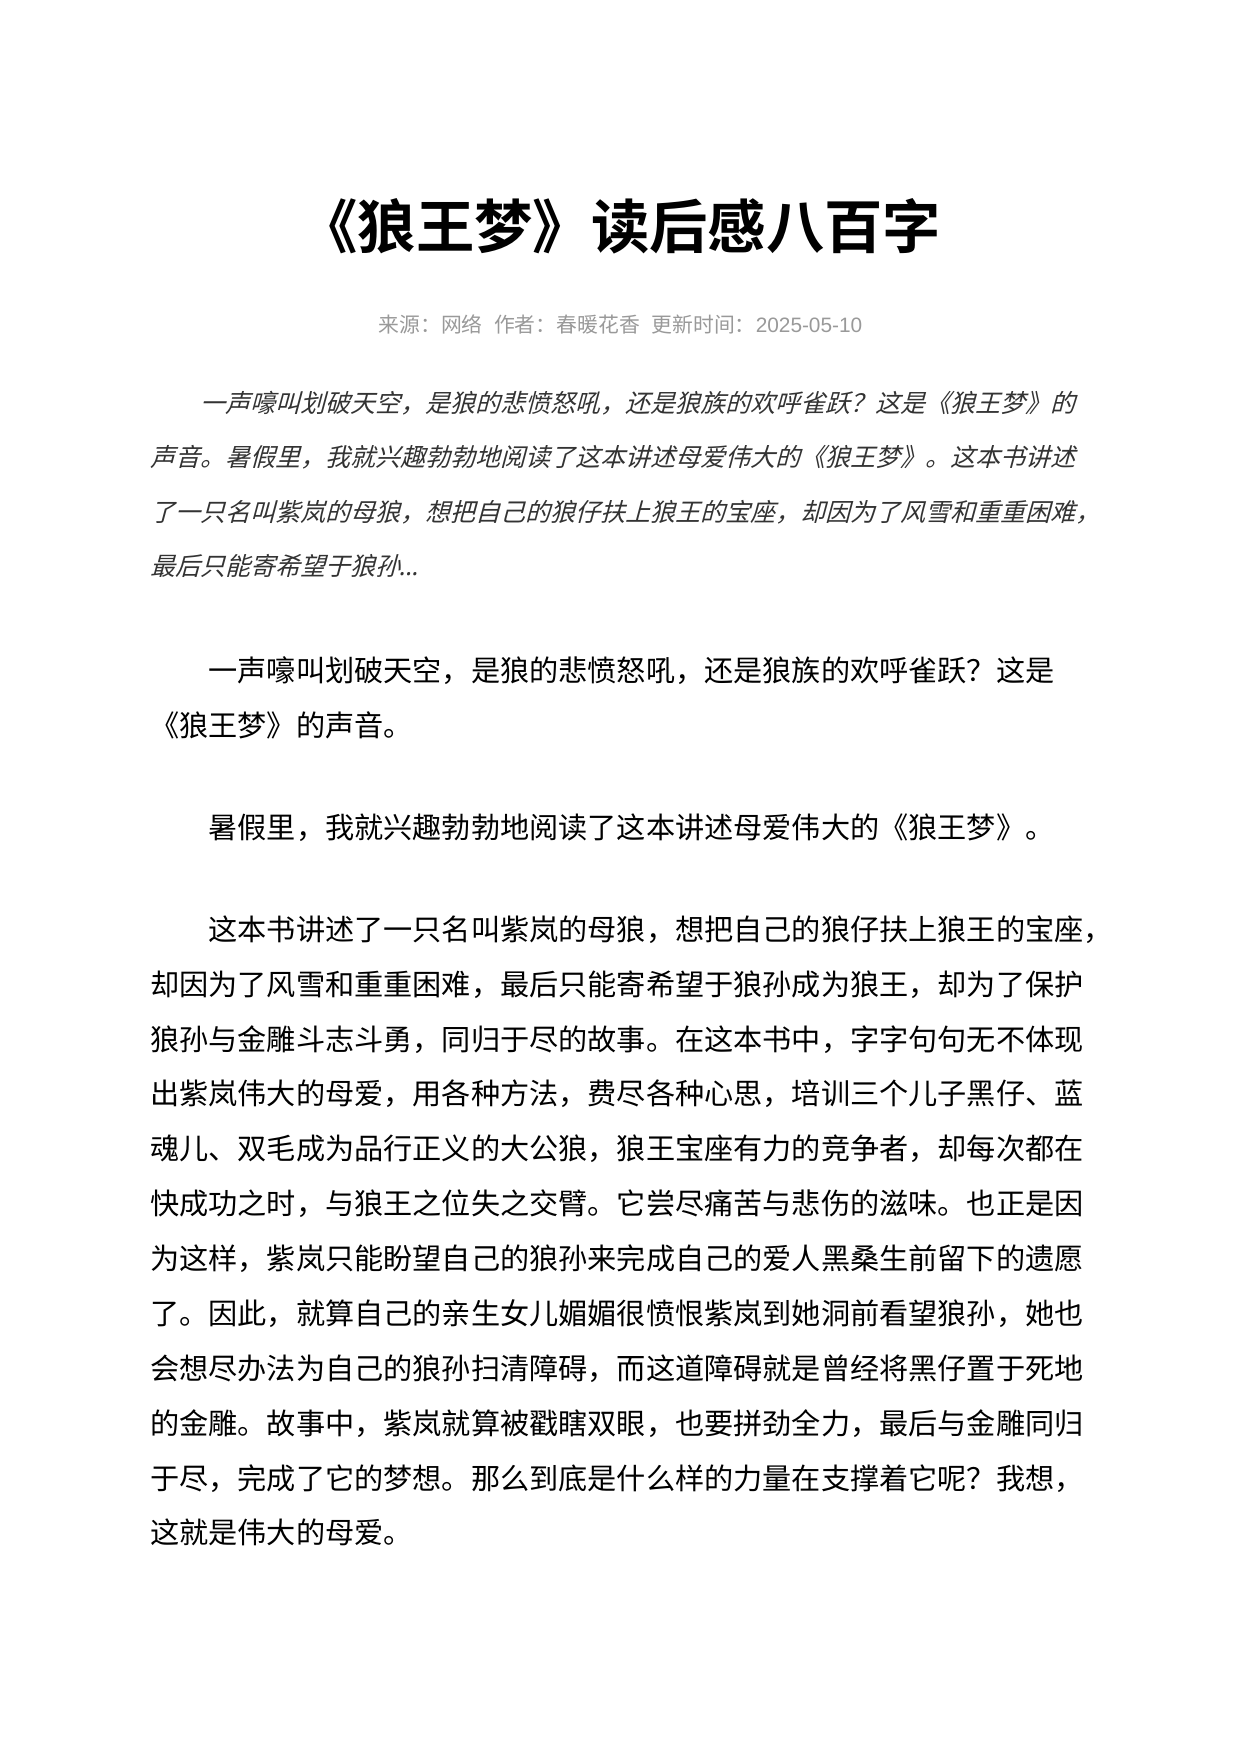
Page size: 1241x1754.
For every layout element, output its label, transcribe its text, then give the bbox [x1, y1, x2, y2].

text 一声嚎叫划破天空，是狼的悲愤怒吼，还是狼族的欢呼雀跃？这是《狼王梦》的声音。暑假里，我就兴趣勃勃地阅读了这本讲述母爱伟大的《狼王梦》。这本书讲述了一只名叫紫岚的母狼，想把自己的狼仔扶上狼王的宝座，却因为了风雪和重重困难，最后只能寄希望于狼孙... [150, 383, 1090, 583]
subtitle 《狼王梦》读后感八百字 [150, 181, 1090, 266]
text 暑假里，我就兴趣勃勃地阅读了这本讲述母爱伟大的《狼王梦》。 [150, 804, 1090, 847]
text 来源：网络 作者：春暖花香 更新时间：2025-05-10 [150, 313, 1090, 337]
text 一声嚎叫划破天空，是狼的悲愤怒吼，还是狼族的欢呼雀跃？这是《狼王梦》的声音。 [150, 648, 1090, 745]
text 这本书讲述了一只名叫紫岚的母狼，想把自己的狼仔扶上狼王的宝座，却因为了风雪和重重困难，最后只能寄希望于狼孙成为狼王，却为了保护狼孙与金雕斗志斗勇，同归于尽的故事。在这本书中，字字句句无不体现出紫岚伟大的母爱，用各种方法，费尽各种心思，培训三个儿子黑仔、蓝魂儿、双毛成为品行正义的大公狼，狼王宝座有力的竞争者，却每次都在快成功之时，与狼王之位失之交臂。它尝尽痛苦与悲伤的滋味。也正是因为这样，紫岚只能盼望自己的狼孙来完成自己的爱人黑桑生前留下的遗愿了。因此，就算自己的亲生女儿媚媚很愤恨紫岚到她洞前看望狼孙，她也会想尽办法为自己的狼孙扫清障碍，而这道障碍就是曾经将黑仔置于死地的金雕。故事中，紫岚就算被戳瞎双眼，也要拼劲全力，最后与金雕同归于尽，完成了它的梦想。那么到底是什么样的力量在支撑着它呢？我想，这就是伟大的母爱。 [150, 906, 1090, 1552]
